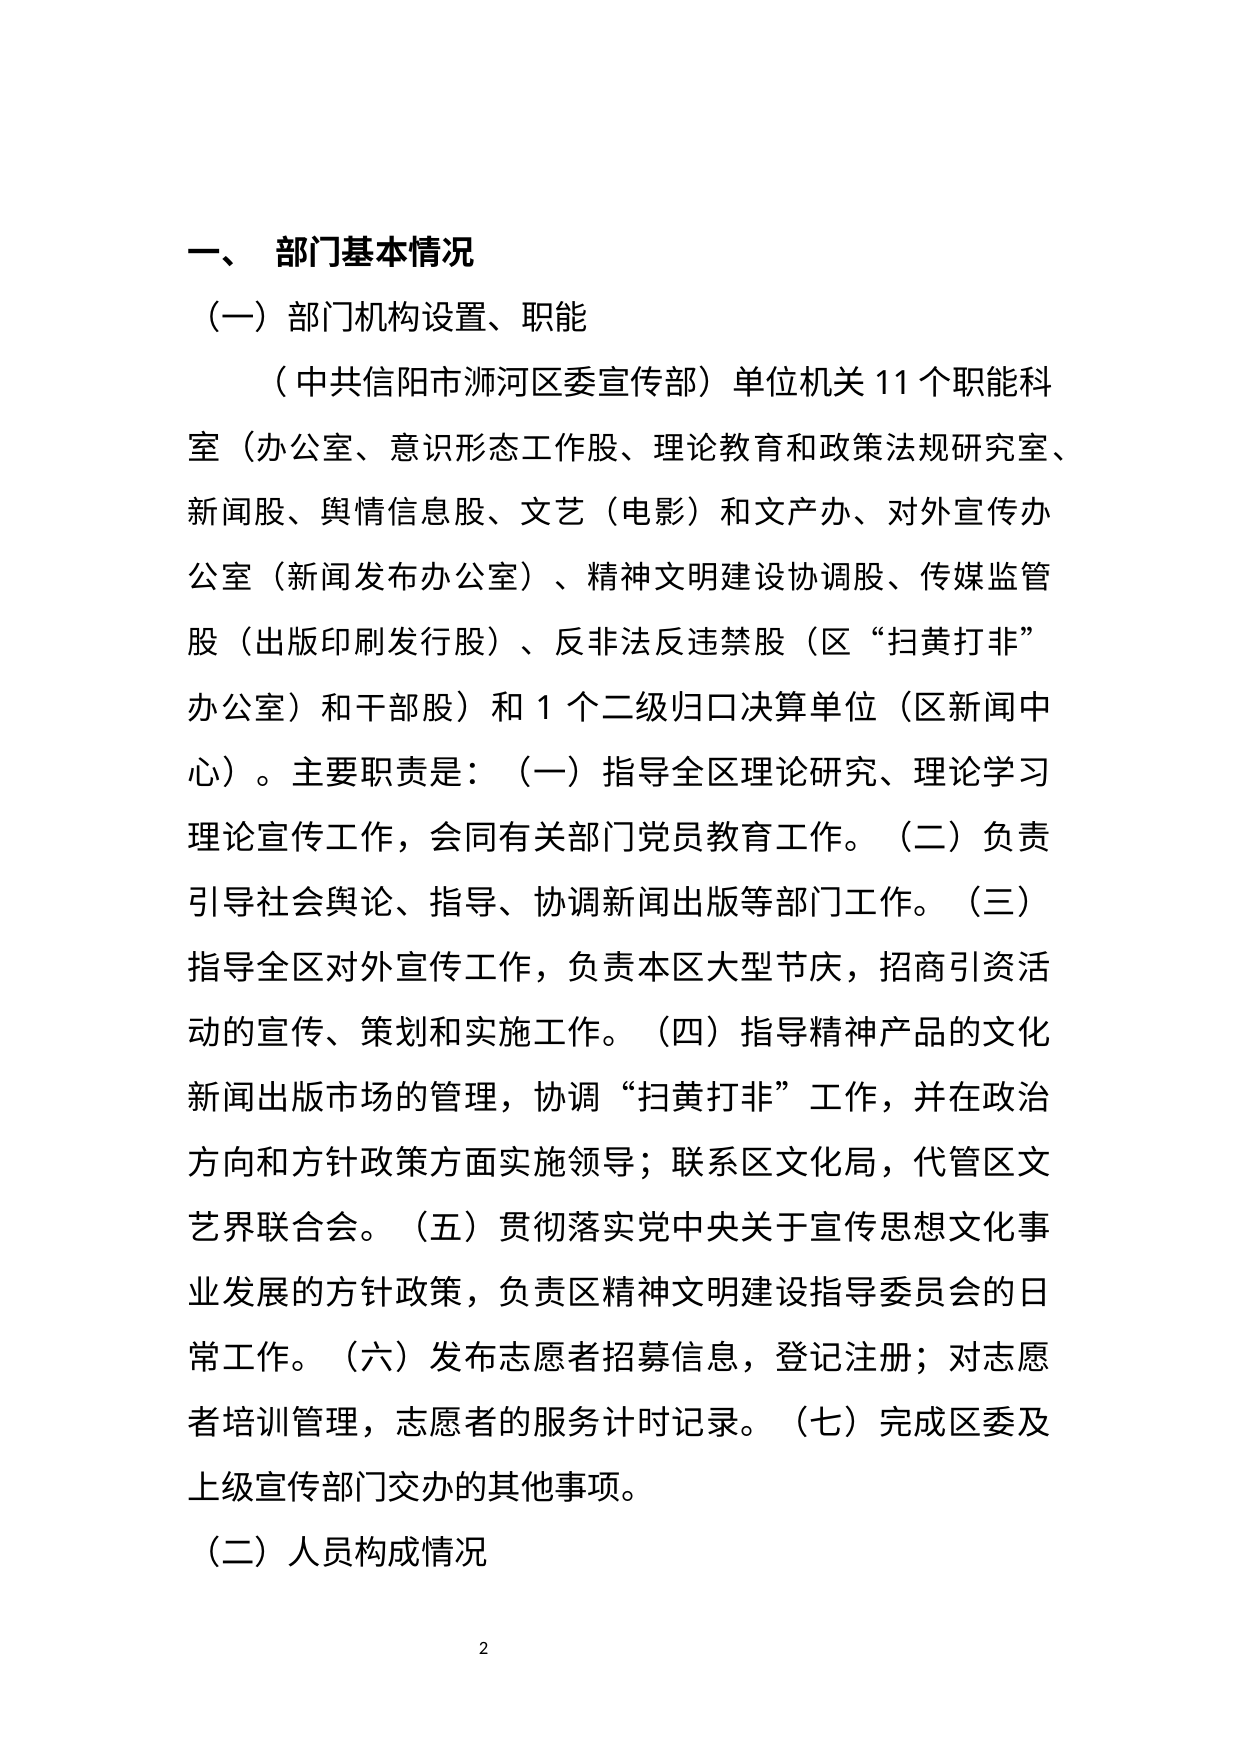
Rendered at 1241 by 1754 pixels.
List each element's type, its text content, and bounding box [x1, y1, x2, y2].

list 部门基本情况 [187, 217, 1053, 282]
text （一）部门机构设置、职能 [187, 282, 1053, 347]
text （二）人员构成情况 [187, 1517, 1053, 1582]
text （ 中共信阳市浉河区委宣传部）单位机关11个职能科室（办公室、意识形态工作股、理论教育和政策法规研究室、新闻股、舆情信息股、文艺（电影）和文产办、对外宣传办公室（新闻发布办公室）、精神文明建设协调股、传媒监管股（出版印刷发行股）、反非法反违禁股（区“扫黄打非”办公室）和干部股）和 1 个二级归口决算单位（区新闻中心）。主要职责是：（一）指导全区理论研究、理论学习、理论宣传工作，会同有关部门党员教育工作。（二）负责引导社会舆论、指导、协调新闻出版等部门工作。（三）指导全区对外宣传工作，负责本区大型节庆，招商引资活动的宣传、策划和实施工作。（四）指导精神产品的文化、新闻出版市场的管理，协调“扫黄打非”工作，并在政治方向和方针政策方面实施领导；联系区文化局，代管区文艺界联合会。（五）贯彻落实党中央关于宣传思想文化事业发展的方针政策，负责区精神文明建设指导委员会的日常工作。（六）发布志愿者招募信息，登记注册；对志愿者培训管理，志愿者的服务计时记录。（七）完成区委及上级宣传部门交办的其他事项。 [187, 347, 1053, 1517]
